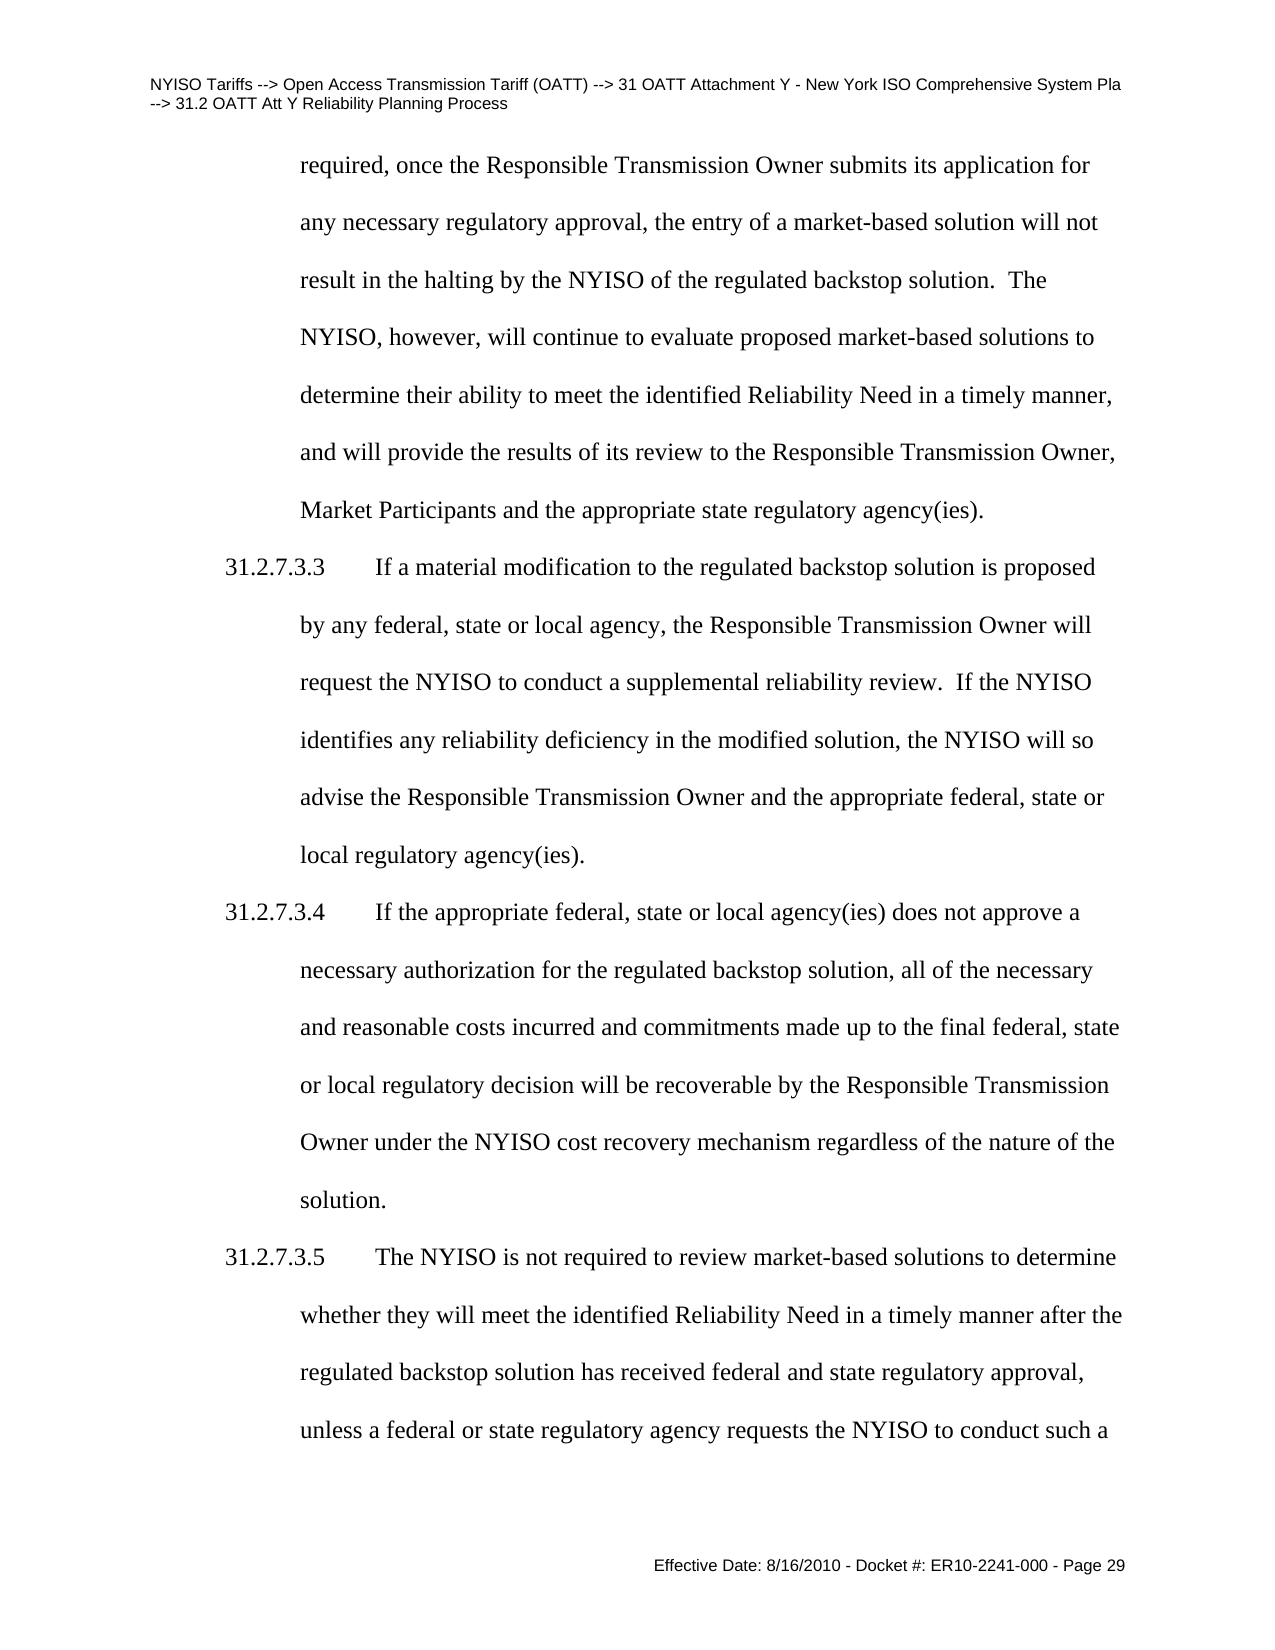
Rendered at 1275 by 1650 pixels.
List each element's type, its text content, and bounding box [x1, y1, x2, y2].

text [225, 150, 1125, 524]
text 31.2.7.3.4 If the appropriate federal, state or local agency(ies) does not approve a necessary authorization for the regulated backstop solution, all of the necessary and reasonable costs incurred and commitments made up to the final federal, state or local regulatory decision will be recoverable by the Responsible Transmission Owner under the NYISO cost recovery mechanism regardless of the nature of the solution. [225, 897, 1125, 1214]
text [225, 1242, 1125, 1444]
text 31.2.7.3.3 If a material modification to the regulated backstop solution is proposed by any federal, state or local agency, the Responsible Transmission Owner will request the NYISO to conduct a supplemental reliability review. If the NYISO identifies any reliability deficiency in the modified solution, the NYISO will so advise the Responsible Transmission Owner and the appropriate federal, state or local regulatory agency(ies). [225, 552, 1125, 869]
